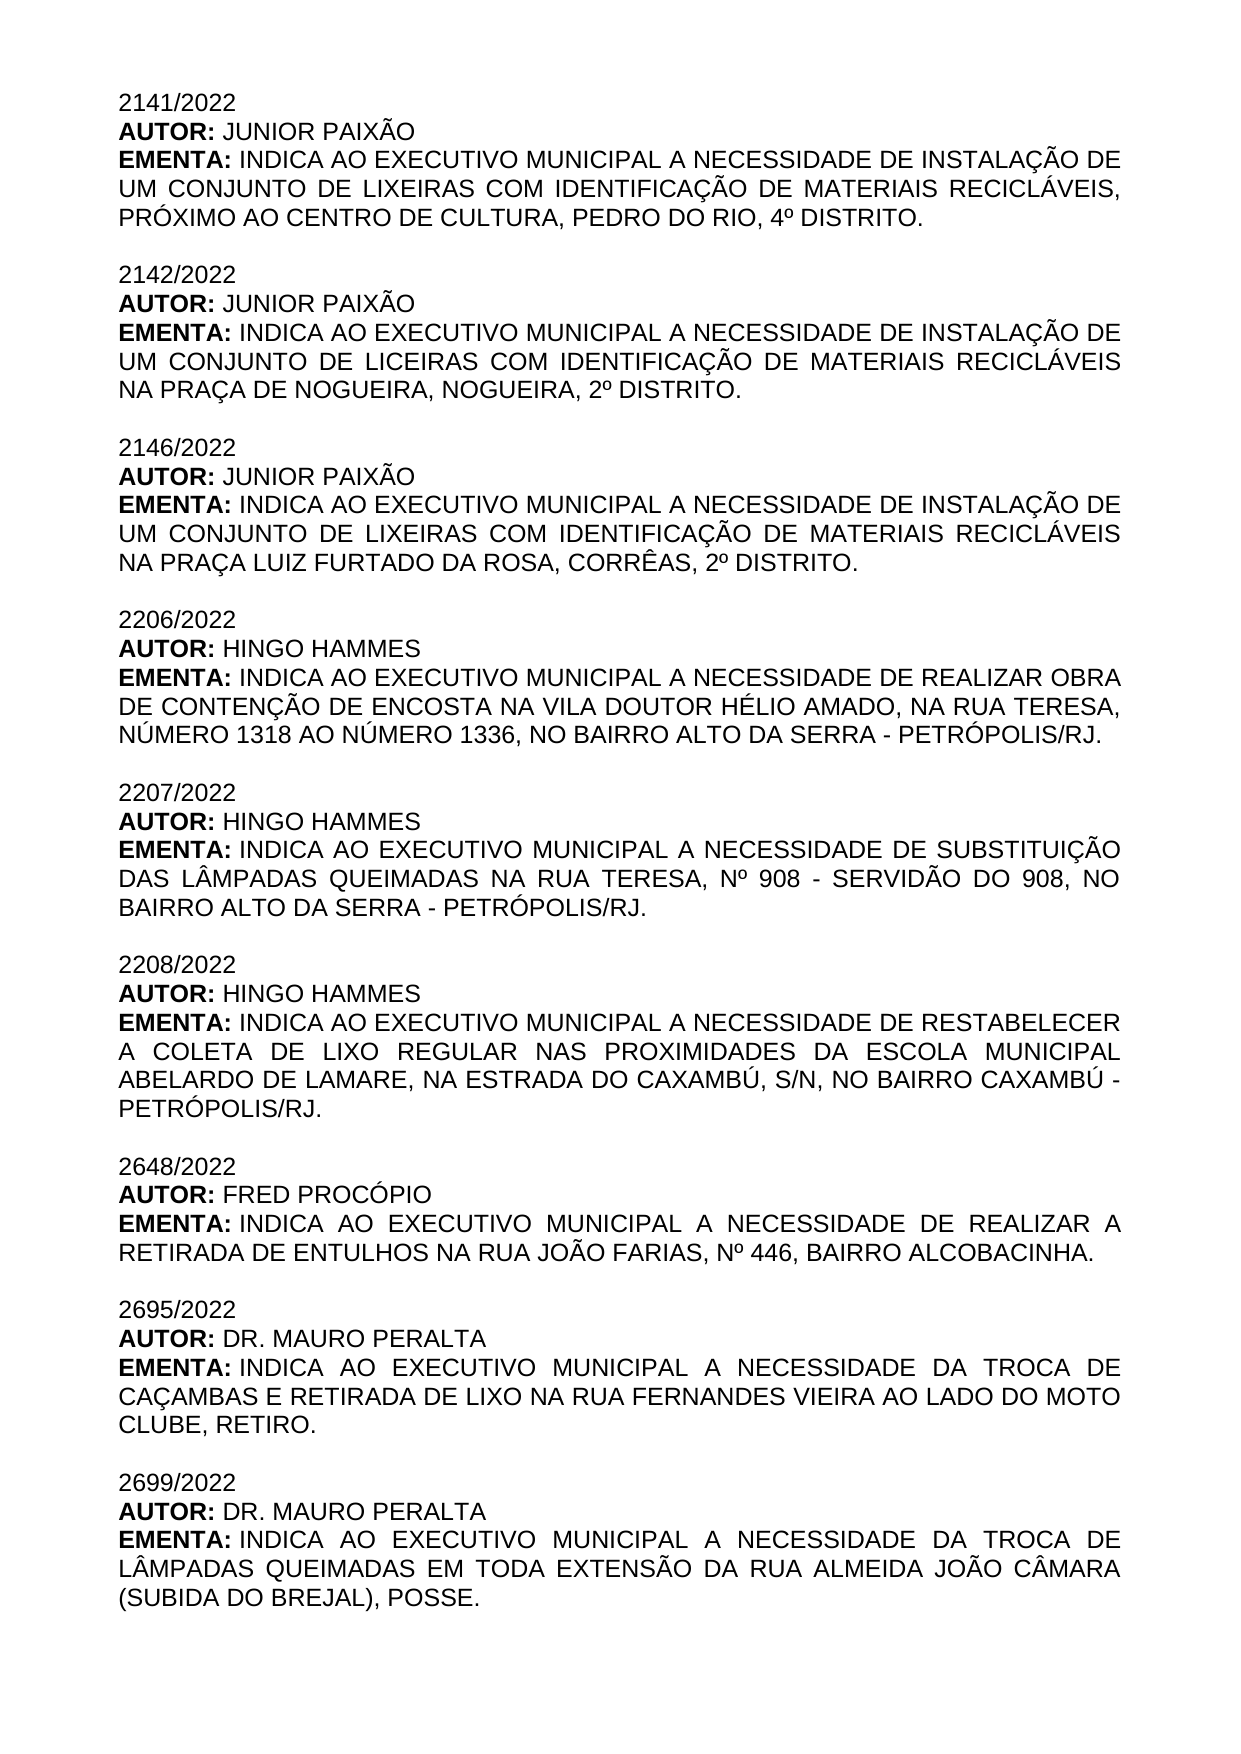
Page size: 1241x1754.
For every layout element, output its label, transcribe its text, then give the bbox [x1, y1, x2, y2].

text EMENTA: INDICA AO EXECUTIVO MUNICIPAL A NECESSIDADE DE INSTALAÇÃO DE UM CONJUNTO DE LICEIRAS COM IDENTIFICAÇÃO DE MATERIAIS RECICLÁVEIS NA PRAÇA DE NOGUEIRA, NOGUEIRA, 2º DISTRITO. [118, 318, 1122, 404]
text 2699/2022 AUTOR: DR. MAURO PERALTA [118, 1468, 1122, 1525]
text 2207/2022 AUTOR: HINGO HAMMES [118, 778, 1122, 835]
text EMENTA: INDICA AO EXECUTIVO MUNICIPAL A NECESSIDADE DE SUBSTITUIÇÃO DAS LÂMPADAS QUEIMADAS NA RUA TERESA, Nº 908 - SERVIDÃO DO 908, NO BAIRRO ALTO DA SERRA - PETRÓPOLIS/RJ. [118, 835, 1122, 922]
text EMENTA: INDICA AO EXECUTIVO MUNICIPAL A NECESSIDADE DE INSTALAÇÃO DE UM CONJUNTO DE LIXEIRAS COM IDENTIFICAÇÃO DE MATERIAIS RECICLÁVEIS NA PRAÇA LUIZ FURTADO DA ROSA, CORRÊAS, 2º DISTRITO. [118, 490, 1122, 577]
text 2146/2022 AUTOR: JUNIOR PAIXÃO [118, 433, 1122, 490]
text EMENTA: INDICA AO EXECUTIVO MUNICIPAL A NECESSIDADE DE RESTABELECER A COLETA DE LIXO REGULAR NAS PROXIMIDADES DA ESCOLA MUNICIPAL ABELARDO DE LAMARE, NA ESTRADA DO CAXAMBÚ, S/N, NO BAIRRO CAXAMBÚ - PETRÓPOLIS/RJ. [118, 1008, 1122, 1123]
text EMENTA: INDICA AO EXECUTIVO MUNICIPAL A NECESSIDADE DE INSTALAÇÃO DE UM CONJUNTO DE LIXEIRAS COM IDENTIFICAÇÃO DE MATERIAIS RECICLÁVEIS, PRÓXIMO AO CENTRO DE CULTURA, PEDRO DO RIO, 4º DISTRITO. [118, 145, 1122, 232]
text 2648/2022 AUTOR: FRED PROCÓPIO [118, 1152, 1122, 1209]
text 2695/2022 AUTOR: DR. MAURO PERALTA [118, 1295, 1122, 1353]
text 2208/2022 AUTOR: HINGO HAMMES [118, 950, 1122, 1008]
text EMENTA: INDICA AO EXECUTIVO MUNICIPAL A NECESSIDADE DA TROCA DE LÂMPADAS QUEIMADAS EM TODA EXTENSÃO DA RUA ALMEIDA JOÃO CÂMARA (SUBIDA DO BREJAL), POSSE. [118, 1525, 1122, 1612]
text 2206/2022 AUTOR: HINGO HAMMES [118, 605, 1122, 663]
text 2142/2022 AUTOR: JUNIOR PAIXÃO [118, 260, 1122, 318]
text 2141/2022 AUTOR: JUNIOR PAIXÃO [118, 88, 1122, 145]
text EMENTA: INDICA AO EXECUTIVO MUNICIPAL A NECESSIDADE DE REALIZAR A RETIRADA DE ENTULHOS NA RUA JOÃO FARIAS, Nº 446, BAIRRO ALCOBACINHA. [118, 1209, 1122, 1267]
text EMENTA: INDICA AO EXECUTIVO MUNICIPAL A NECESSIDADE DA TROCA DE CAÇAMBAS E RETIRADA DE LIXO NA RUA FERNANDES VIEIRA AO LADO DO MOTO CLUBE, RETIRO. [118, 1353, 1122, 1439]
text EMENTA: INDICA AO EXECUTIVO MUNICIPAL A NECESSIDADE DE REALIZAR OBRA DE CONTENÇÃO DE ENCOSTA NA VILA DOUTOR HÉLIO AMADO, NA RUA TERESA, NÚMERO 1318 AO NÚMERO 1336, NO BAIRRO ALTO DA SERRA - PETRÓPOLIS/RJ. [118, 663, 1122, 749]
